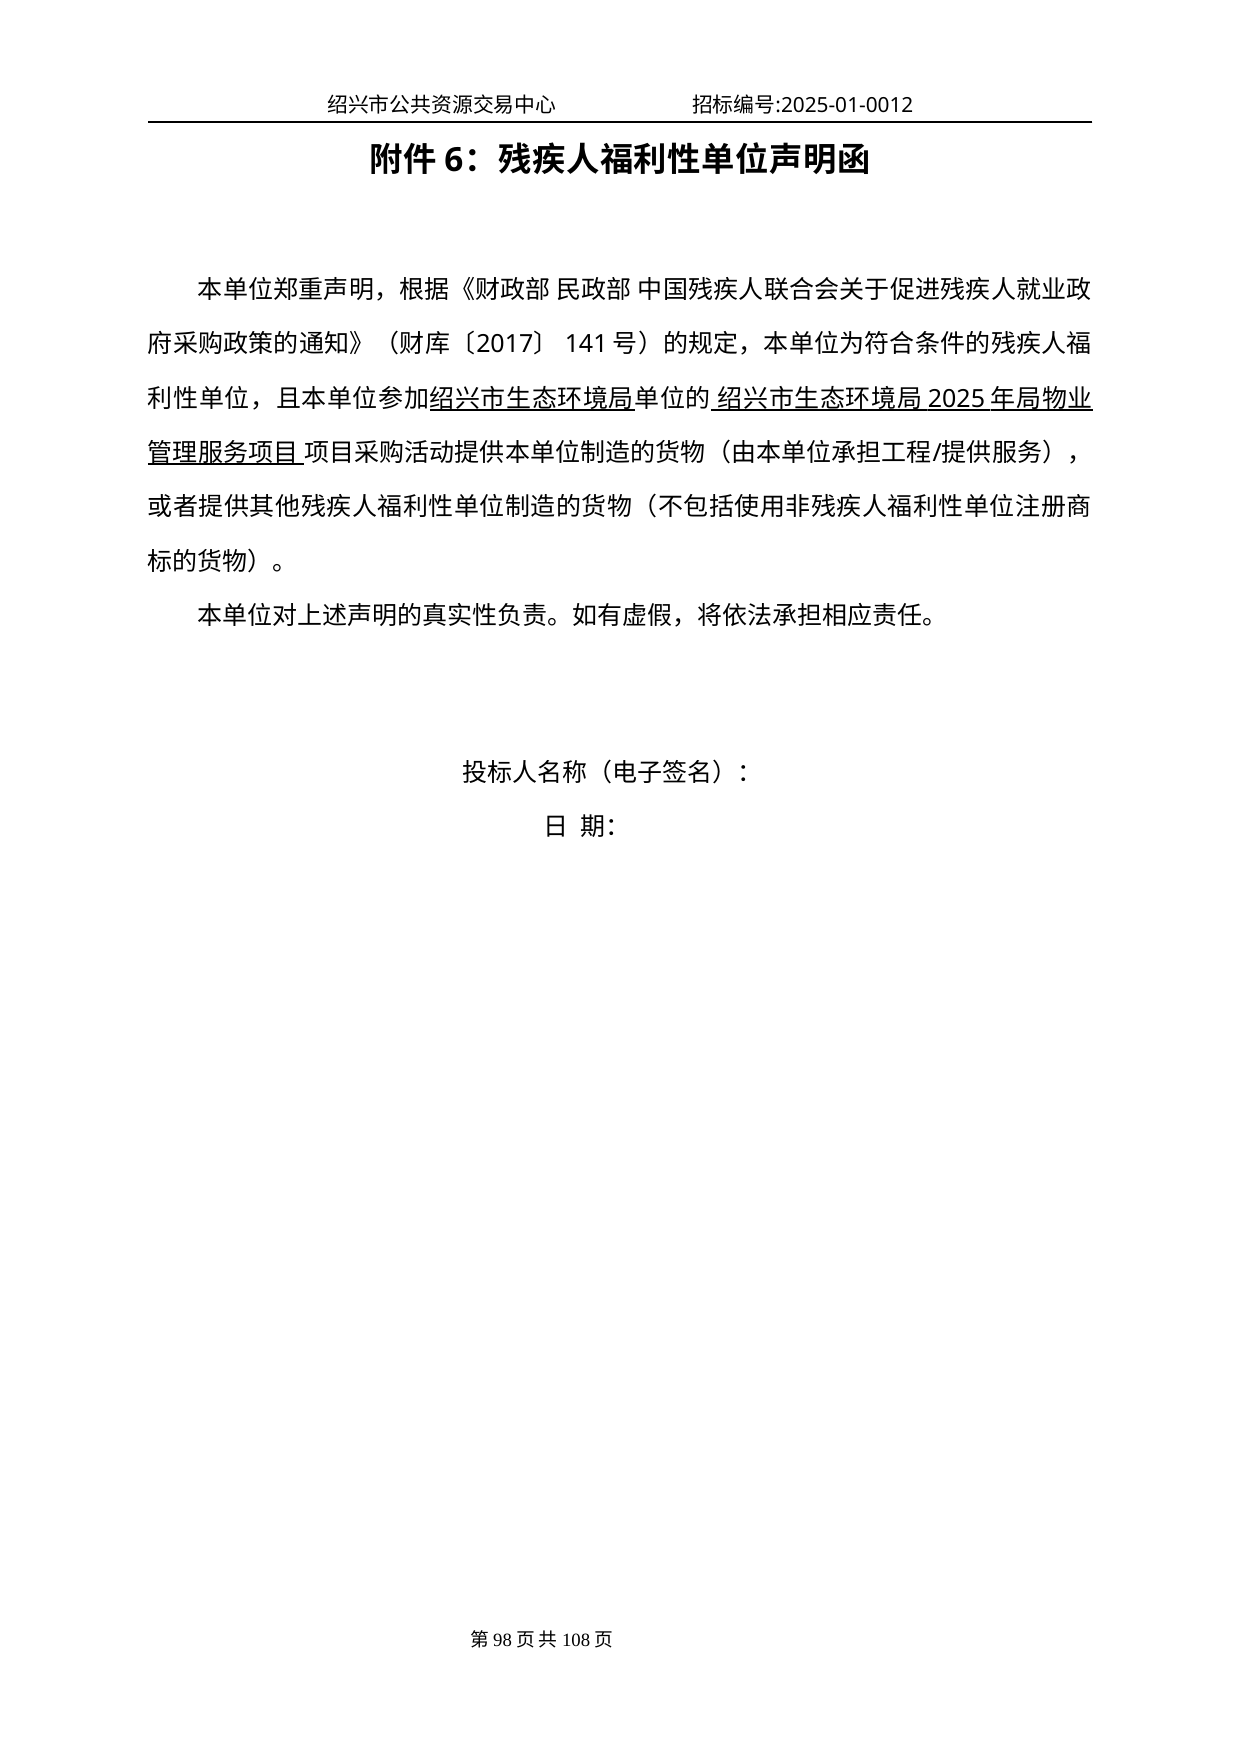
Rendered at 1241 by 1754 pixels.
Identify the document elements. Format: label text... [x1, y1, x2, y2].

text 投标人名称（电子签名）： [148, 752, 930, 788]
text 日 期： [148, 806, 930, 843]
text 本单位对上述声明的真实性负责。如有虚假，将依法承担相应责任。 [148, 596, 1092, 632]
text 本单位郑重声明，根据《财政部 民政部 中国残疾人联合会关于促进残疾人就业政府采购政策的通知》（财库〔2017〕 141号）的规定，本单位为符合条件的残疾人福利性单位，且本单位参加绍兴市生态环境局单位的 绍兴市生态环境局2025年局物业管理服务项目 项目采购活动提供本单位制造的货物（由本单位承担工程/提供服务），或者提供其他残疾人福利性单位制造的货物（不包括使用非残疾人福利性单位注册商标的货物）。 [148, 269, 1092, 577]
text 附件6：残疾人福利性单位声明函 [148, 133, 1092, 181]
